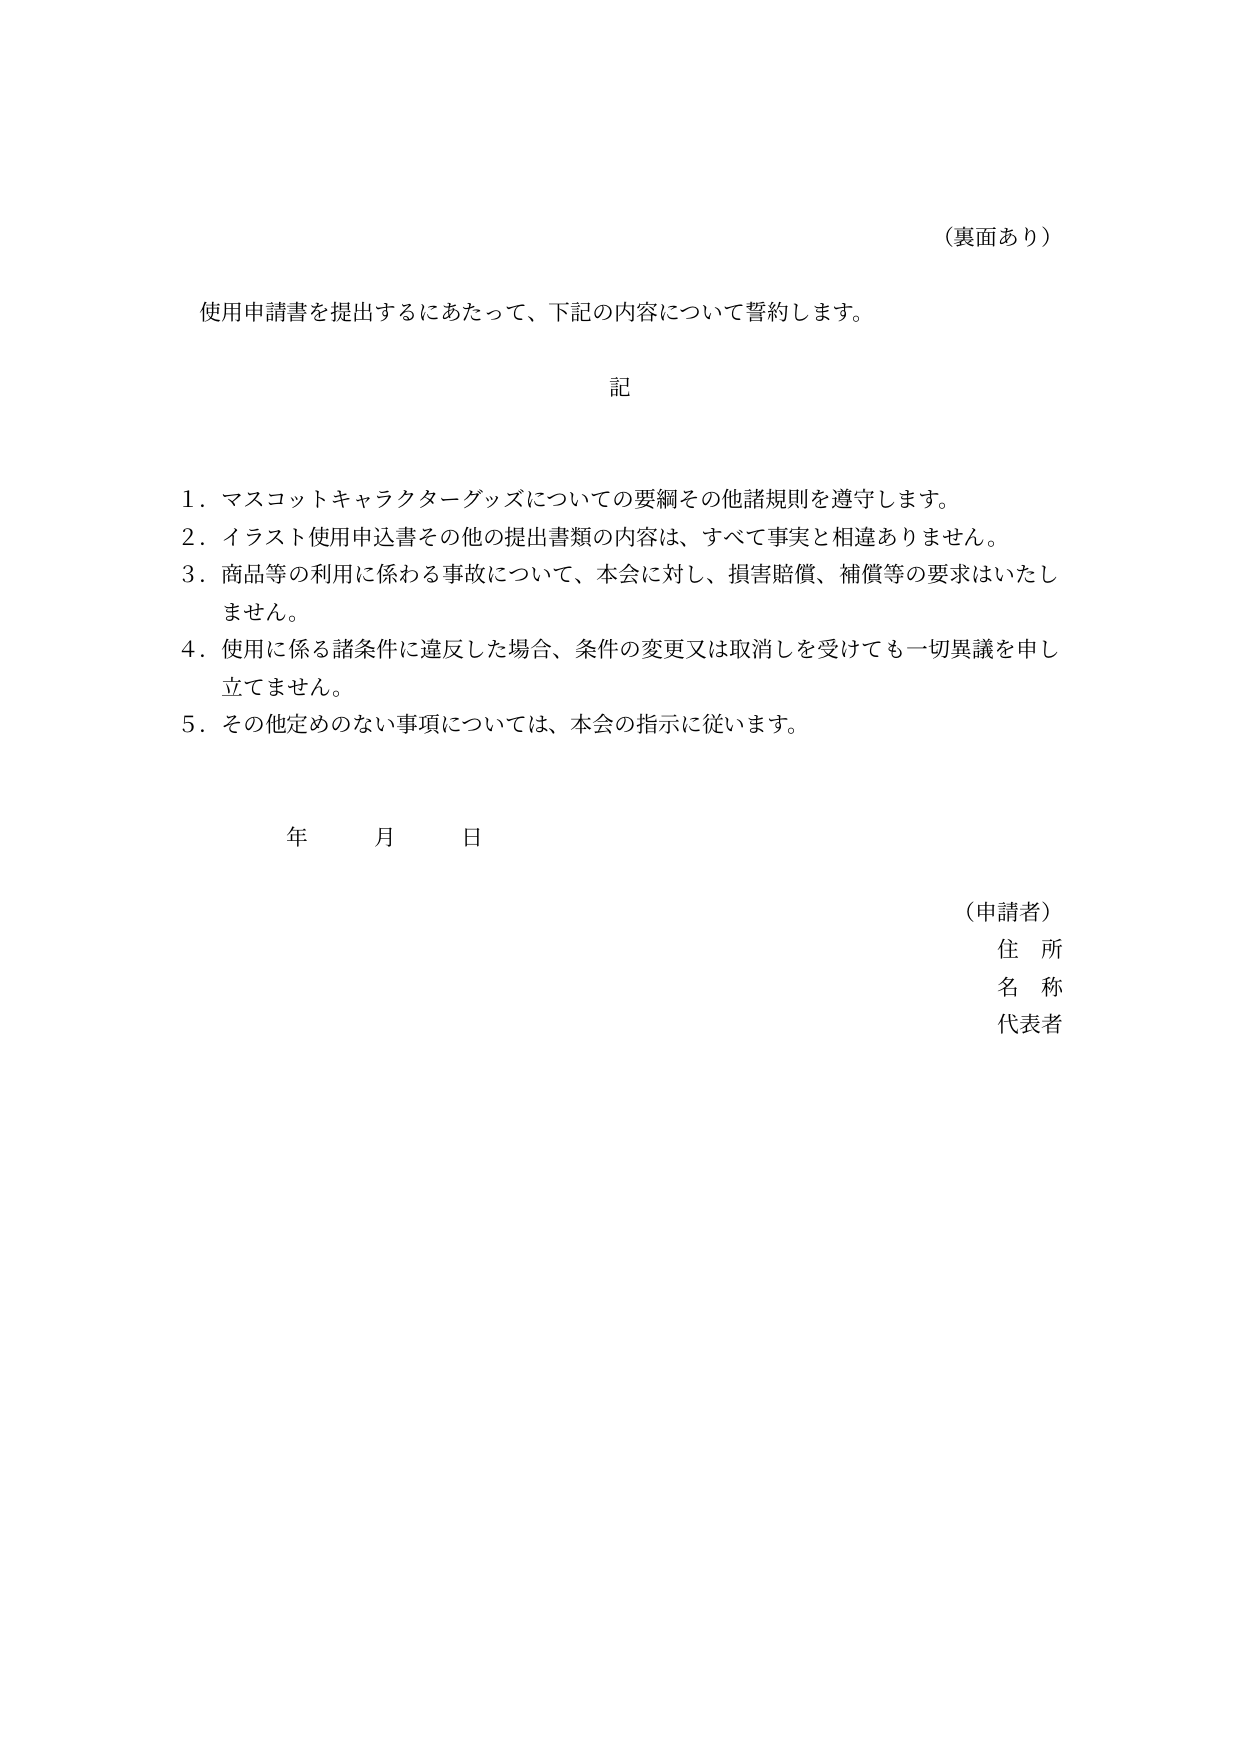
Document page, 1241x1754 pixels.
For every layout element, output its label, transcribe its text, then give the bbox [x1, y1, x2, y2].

text （裏面あり） [177, 217, 1063, 254]
text 住 所 [177, 929, 1063, 967]
text 名 称 [177, 967, 1063, 1004]
text （申請者） [177, 892, 1063, 929]
text ２．イラスト使用申込書その他の提出書類の内容は、すべて事実と相違ありません。 [177, 517, 1063, 554]
text 代表者 [177, 1004, 1063, 1042]
text 使用申請書を提出するにあたって、下記の内容について誓約します。 [177, 292, 1063, 329]
text ３．商品等の利用に係わる事故について、本会に対し、損害賠償、補償等の要求はいたしません。 [177, 554, 1063, 629]
text １．マスコットキャラクターグッズについての要綱その他諸規則を遵守します。 [177, 479, 1063, 517]
text 年 月 日 [177, 817, 1063, 854]
text ４．使用に係る諸条件に違反した場合、条件の変更又は取消しを受けても一切異議を申し立てません。 [177, 629, 1063, 704]
subtitle 記 [177, 367, 1063, 404]
text ５．その他定めのない事項については、本会の指示に従います。 [177, 704, 1063, 742]
